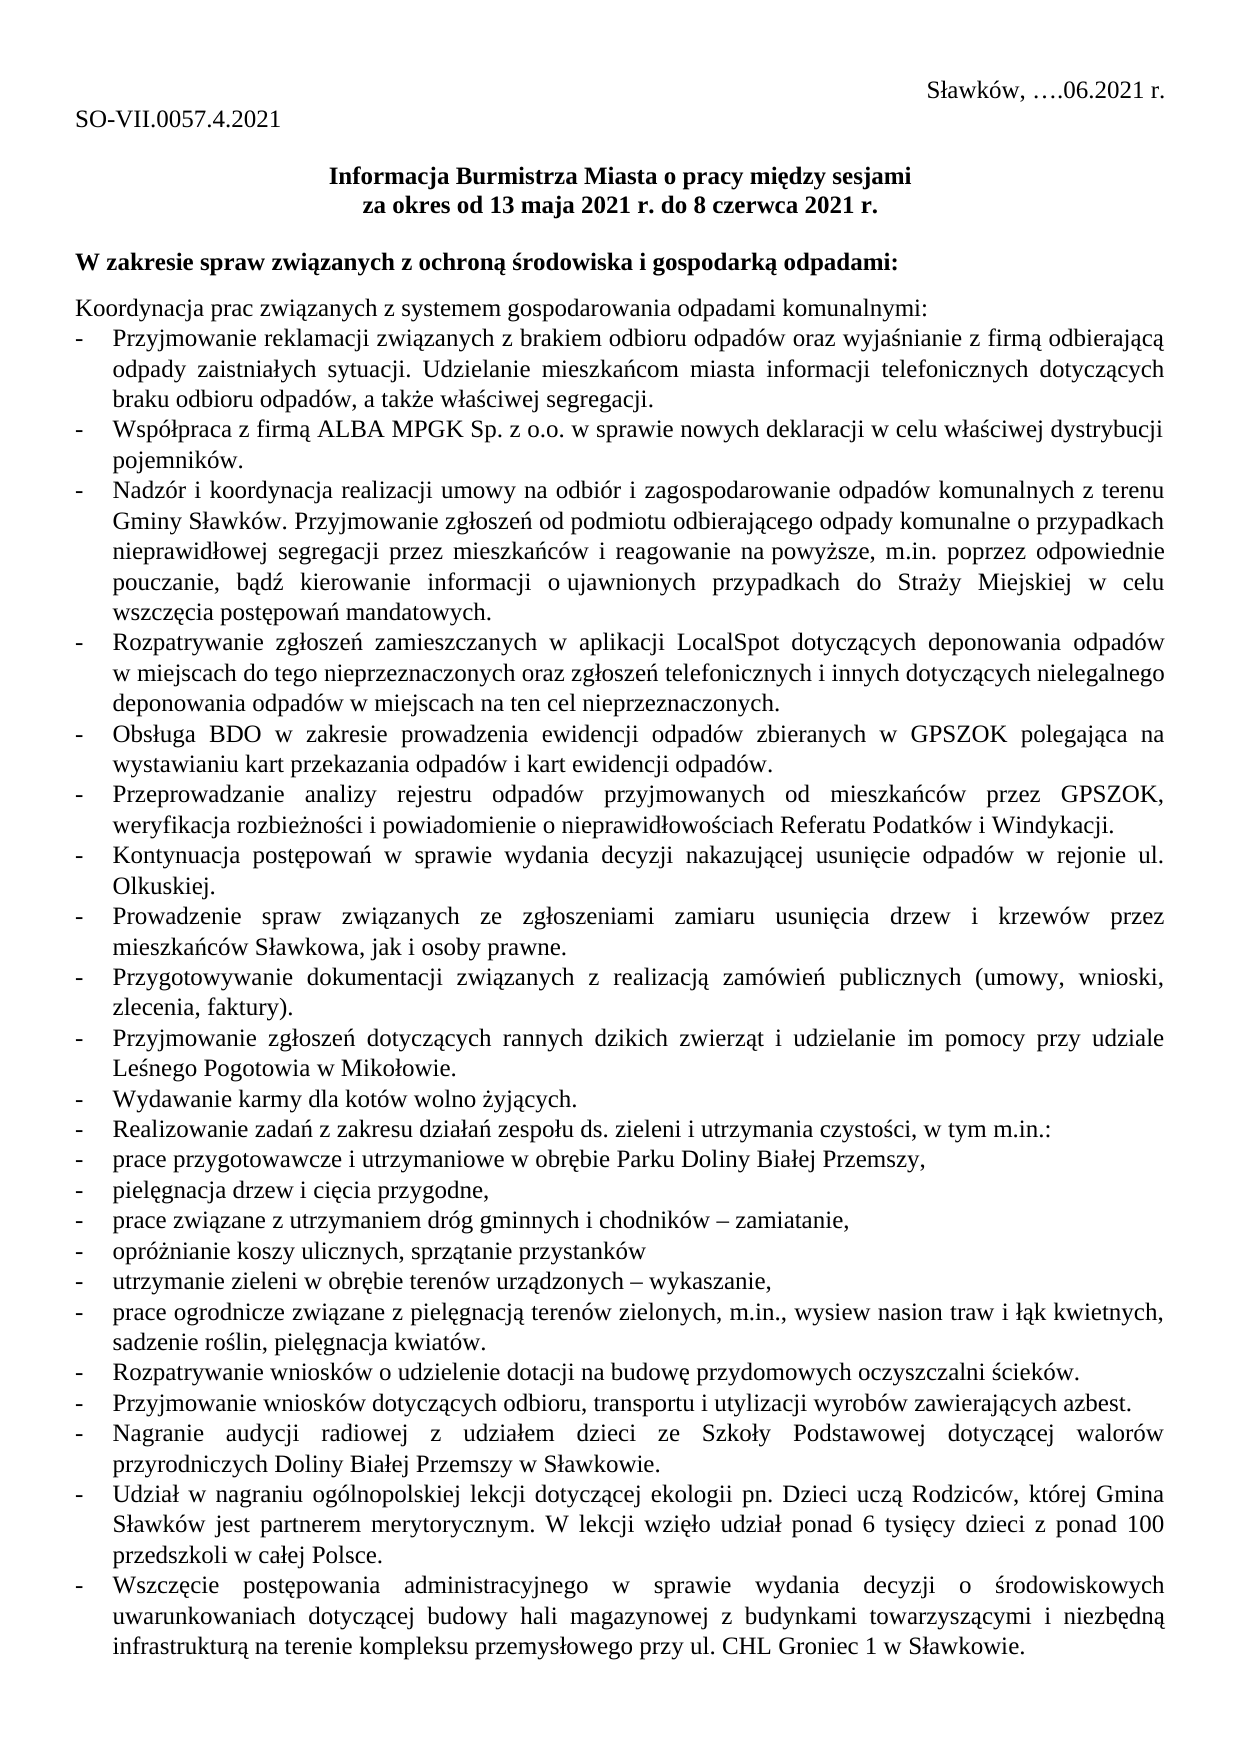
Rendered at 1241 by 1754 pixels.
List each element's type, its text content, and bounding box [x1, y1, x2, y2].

list Przyjmowanie zgłoszeń dotyczących rannych dzikich zwierząt i udzielanie im pomocy przy udziale Leśnego Pogotowia w Mikołowie. [75, 1023, 1165, 1082]
list Koordynacja prac związanych z systemem gospodarowania odpadami komunalnymi: [75, 293, 1165, 322]
list Udział w nagraniu ogólnopolskiej lekcji dotyczącej ekologii pn. Dzieci uczą Rodziców, której Gmina Sławków jest partnerem merytorycznym. W lekcji wzięło udział ponad 6 tysięcy dzieci z ponad 100 przedszkoli w całej Polsce. [75, 1479, 1165, 1569]
list prace związane z utrzymaniem dróg gminnych i chodników – zamiatanie, [75, 1205, 1165, 1234]
list Rozpatrywanie wniosków o udzielenie dotacji na budowę przydomowych oczyszczalni ścieków. [75, 1357, 1165, 1386]
list Wydawanie karmy dla kotów wolno żyjących. [75, 1084, 1165, 1112]
text Sławków, ….06.2021 r. [75, 75, 1165, 104]
list prace ogrodnicze związane z pielęgnacją terenów zielonych, m.in., wysiew nasion traw i łąk kwietnych, sadzenie roślin, pielęgnacja kwiatów. [75, 1297, 1165, 1356]
list Kontynuacja postępowań w sprawie wydania decyzji nakazującej usunięcie odpadów w rejonie ul. Olkuskiej. [75, 840, 1165, 899]
list opróżnianie koszy ulicznych, sprzątanie przystanków [75, 1236, 1165, 1264]
list Realizowanie zadań z zakresu działań zespołu ds. zieleni i utrzymania czystości, w tym m.in.: [75, 1114, 1165, 1143]
list Prowadzenie spraw związanych ze zgłoszeniami zamiaru usunięcia drzew i krzewów przez mieszkańców Sławkowa, jak i osoby prawne. [75, 901, 1165, 960]
list pielęgnacja drzew i cięcia przygodne, [75, 1175, 1165, 1204]
list Nadzór i koordynacja realizacji umowy na odbiór i zagospodarowanie odpadów komunalnych z terenu Gminy Sławków. Przyjmowanie zgłoszeń od podmiotu odbierającego odpady komunalne o przypadkach nieprawidłowej segregacji przez mieszkańców i reagowanie na powyższe, m.in. poprzez odpowiednie pouczanie, bądź kierowanie informacji o ujawnionych przypadkach do Straży Miejskiej w celu wszczęcia postępowań mandatowych. [75, 475, 1165, 626]
list Przeprowadzanie analizy rejestru odpadów przyjmowanych od mieszkańców przez GPSZOK, weryfikacja rozbieżności i powiadomienie o nieprawidłowościach Referatu Podatków i Windykacji. [75, 779, 1165, 839]
list utrzymanie zieleni w obrębie terenów urządzonych – wykaszanie, [75, 1266, 1165, 1295]
text Informacja Burmistrza Miasta o pracy między sesjami [75, 161, 1165, 190]
list Nagranie audycji radiowej z udziałem dzieci ze Szkoły Podstawowej dotyczącej walorów przyrodniczych Doliny Białej Przemszy w Sławkowie. [75, 1418, 1165, 1477]
text SO-VII.0057.4.2021 [75, 104, 1165, 132]
list Przyjmowanie wniosków dotyczących odbioru, transportu i utylizacji wyrobów zawierających azbest. [75, 1388, 1165, 1417]
list Współpraca z firmą ALBA MPGK Sp. z o.o. w sprawie nowych deklaracji w celu właściwej dystrybucji pojemników. [75, 414, 1165, 474]
text W zakresie spraw związanych z ochroną środowiska i gospodarką odpadami: [75, 247, 1165, 276]
text za okres od 13 maja 2021 r. do 8 czerwca 2021 r. [75, 190, 1165, 219]
list Przyjmowanie reklamacji związanych z brakiem odbioru odpadów oraz wyjaśnianie z firmą odbierającą odpady zaistniałych sytuacji. Udzielanie mieszkańcom miasta informacji telefonicznych dotyczących braku odbioru odpadów, a także właściwej segregacji. [75, 323, 1165, 413]
list Rozpatrywanie zgłoszeń zamieszczanych w aplikacji LocalSpot dotyczących deponowania odpadów w miejscach do tego nieprzeznaczonych oraz zgłoszeń telefonicznych i innych dotyczących nielegalnego deponowania odpadów w miejscach na ten cel nieprzeznaczonych. [75, 627, 1165, 717]
list Wszczęcie postępowania administracyjnego w sprawie wydania decyzji o środowiskowych uwarunkowaniach dotyczącej budowy hali magazynowej z budynkami towarzyszącymi i niezbędną infrastrukturą na terenie kompleksu przemysłowego przy ul. CHL Groniec 1 w Sławkowie. [75, 1570, 1165, 1660]
list prace przygotowawcze i utrzymaniowe w obrębie Parku Doliny Białej Przemszy, [75, 1144, 1165, 1173]
list Obsługa BDO w zakresie prowadzenia ewidencji odpadów zbieranych w GPSZOK polegająca na wystawianiu kart przekazania odpadów i kart ewidencji odpadów. [75, 719, 1165, 778]
list Przygotowywanie dokumentacji związanych z realizacją zamówień publicznych (umowy, wnioski, zlecenia, faktury). [75, 962, 1165, 1021]
